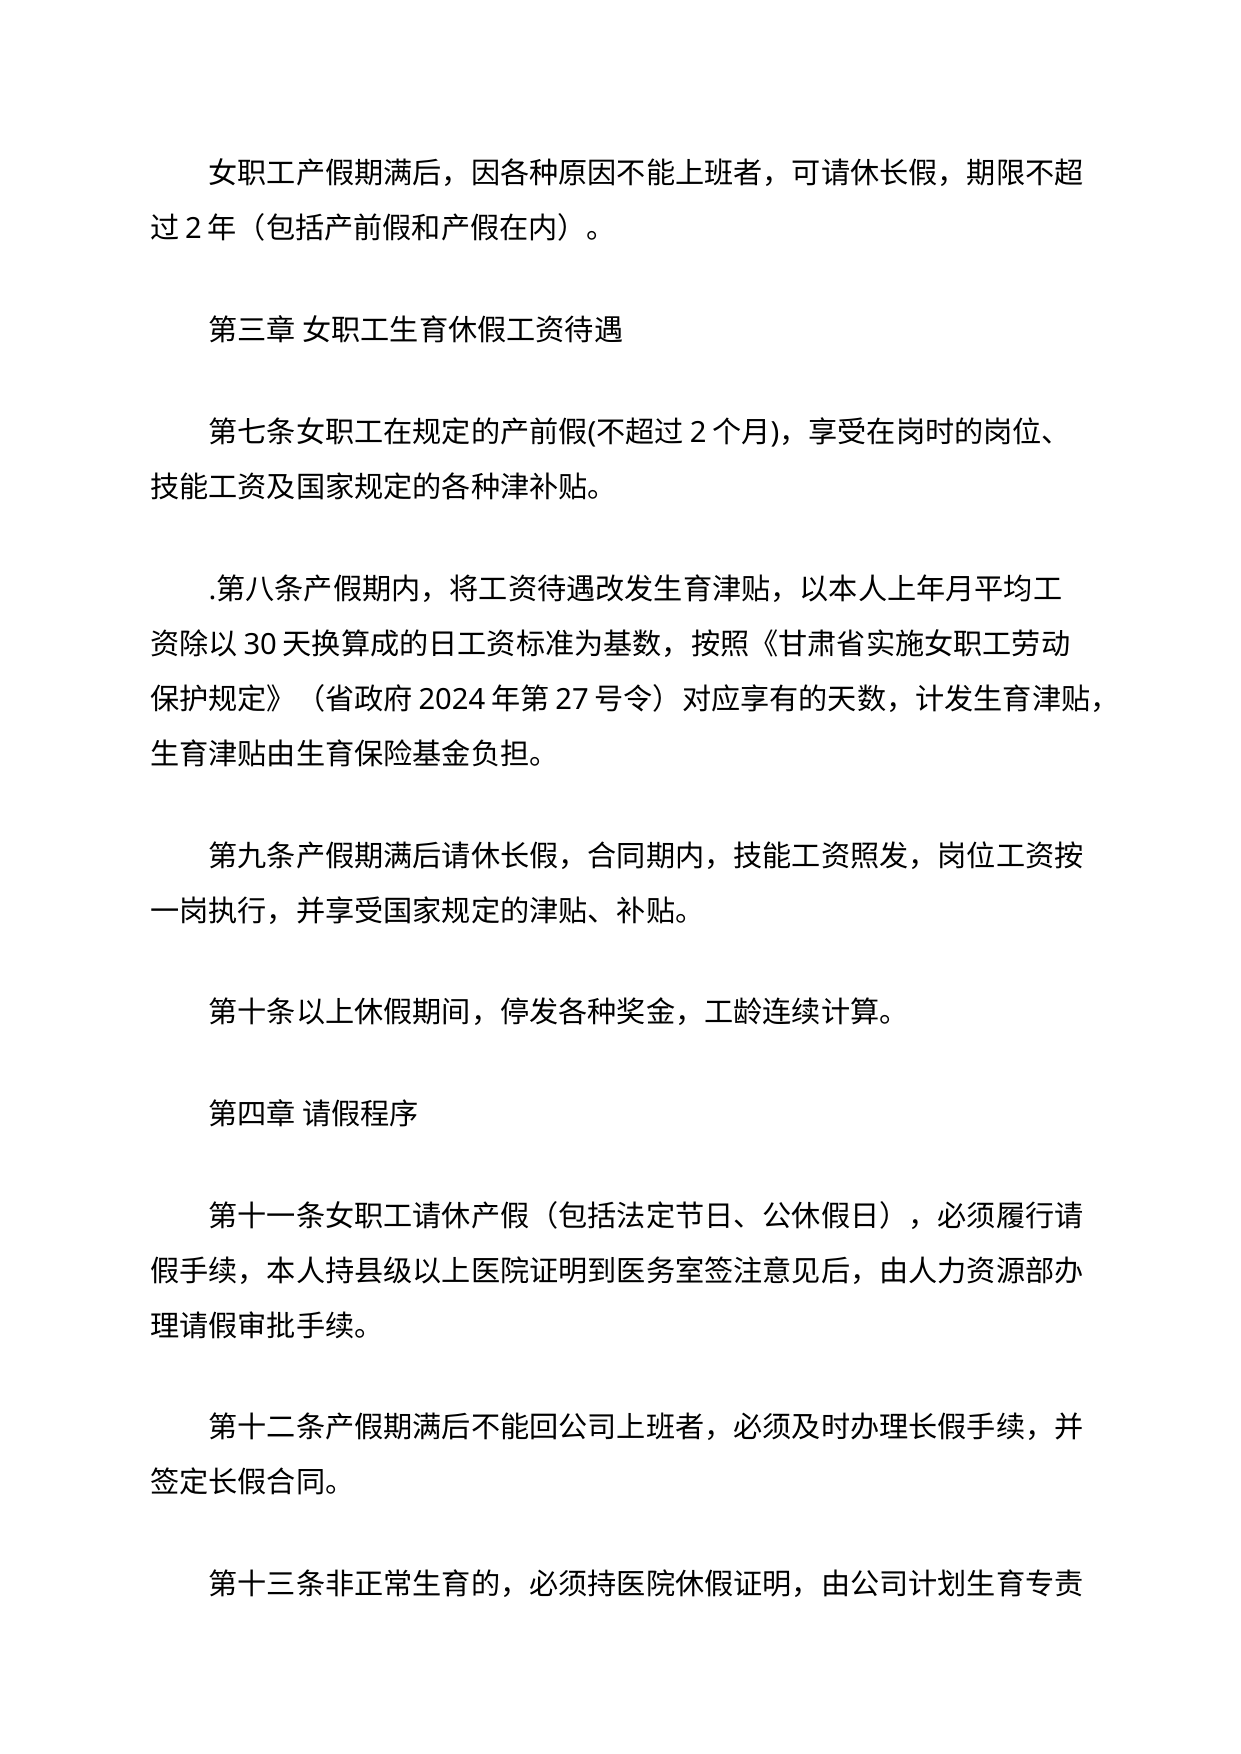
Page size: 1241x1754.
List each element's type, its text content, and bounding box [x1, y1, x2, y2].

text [150, 1561, 1090, 1603]
text 第七条女职工在规定的产前假(不超过2个月)，享受在岗时的岗位、技能工资及国家规定的各种津补贴。 [150, 409, 1090, 506]
text 第三章 女职工生育休假工资待遇 [150, 307, 1090, 349]
text 第十一条女职工请休产假（包括法定节日、公休假日），必须履行请假手续，本人持县级以上医院证明到医务室签注意见后，由人力资源部办理请假审批手续。 [150, 1192, 1090, 1344]
text .第八条产假期内，将工资待遇改发生育津贴，以本人上年月平均工资除以30天换算成的日工资标准为基数，按照《甘肃省实施女职工劳动保护规定》（省政府2024年第27号令）对应享有的天数，计发生育津贴，生育津贴由生育保险基金负担。 [150, 565, 1090, 773]
text 第十二条产假期满后不能回公司上班者，必须及时办理长假手续，并签定长假合同。 [150, 1404, 1090, 1501]
text 女职工产假期满后，因各种原因不能上班者，可请休长假，期限不超过2年（包括产前假和产假在内）。 [150, 150, 1090, 247]
text 第四章 请假程序 [150, 1091, 1090, 1133]
text 第九条产假期满后请休长假，合同期内，技能工资照发，岗位工资按一岗执行，并享受国家规定的津贴、补贴。 [150, 832, 1090, 929]
text 第十条以上休假期间，停发各种奖金，工龄连续计算。 [150, 989, 1090, 1031]
